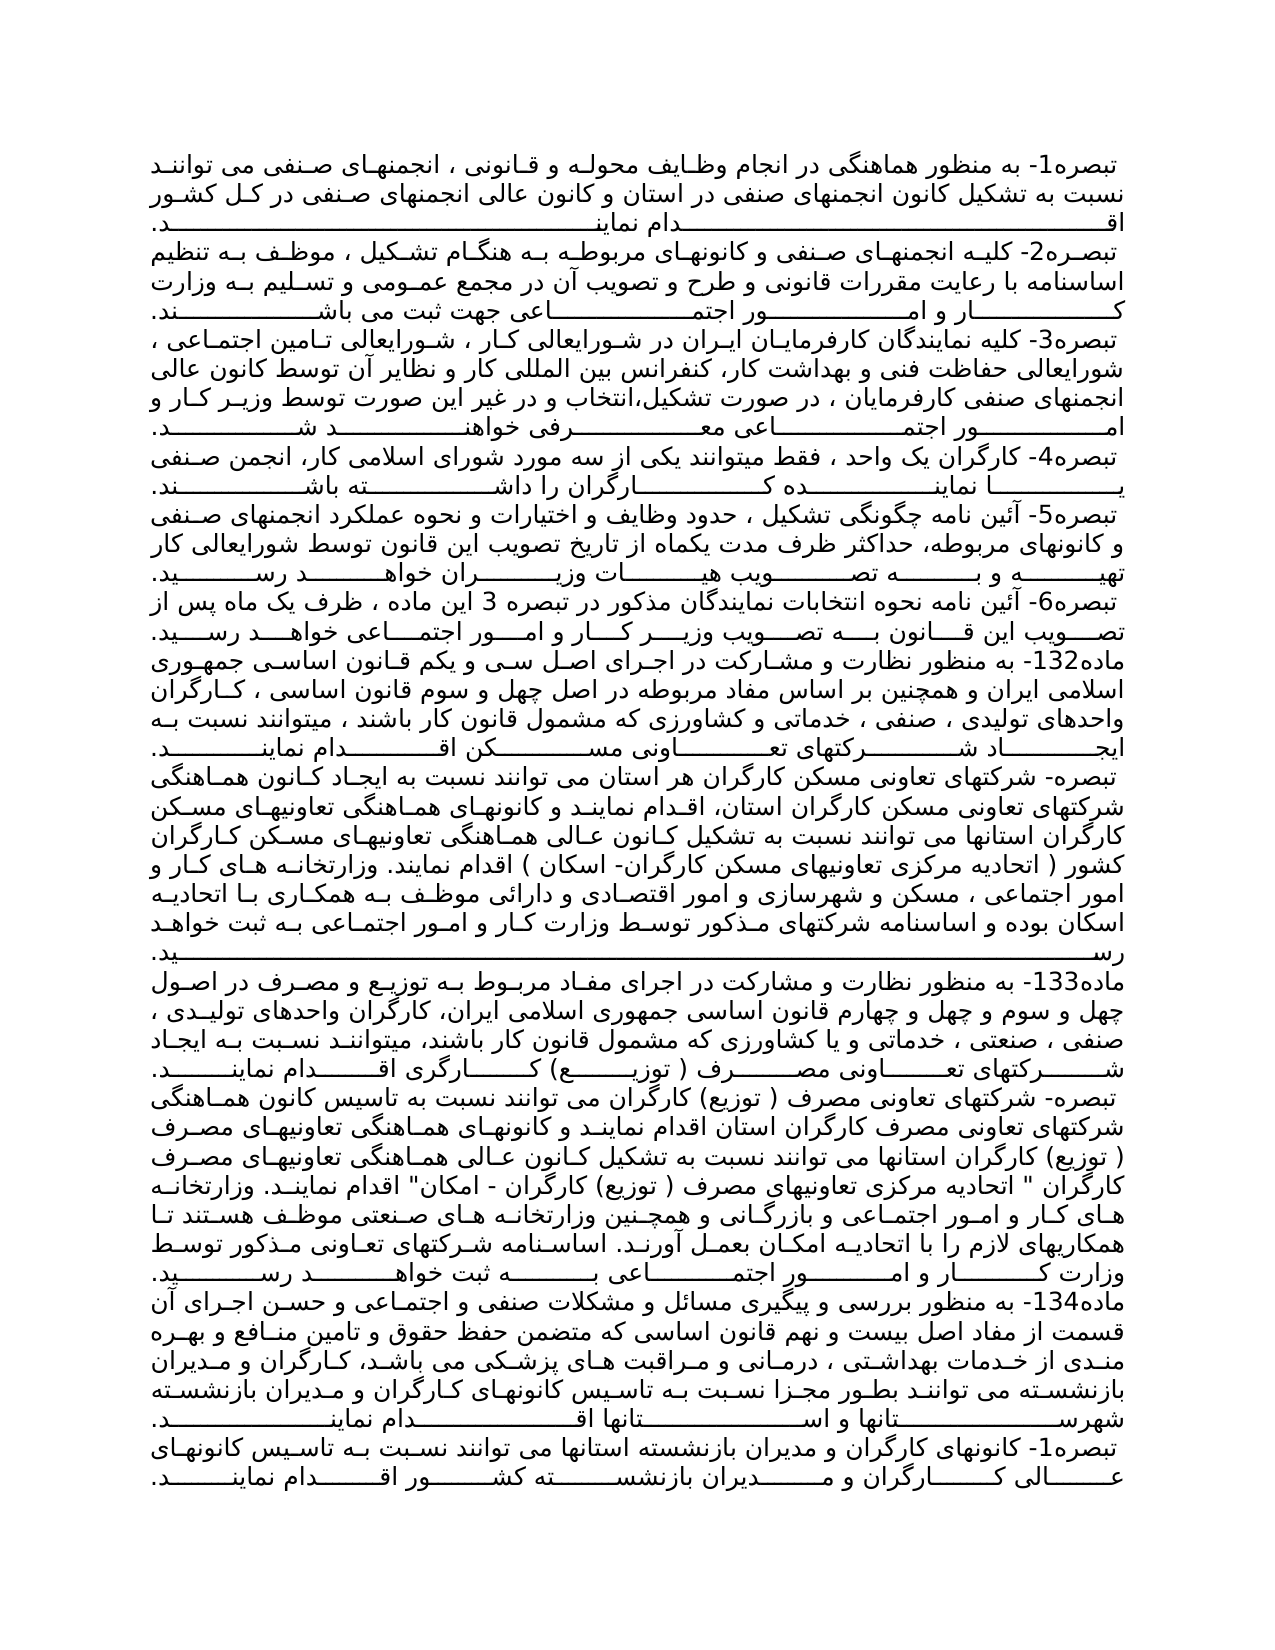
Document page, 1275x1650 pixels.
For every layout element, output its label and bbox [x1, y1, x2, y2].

text [150, 150, 1125, 1492]
